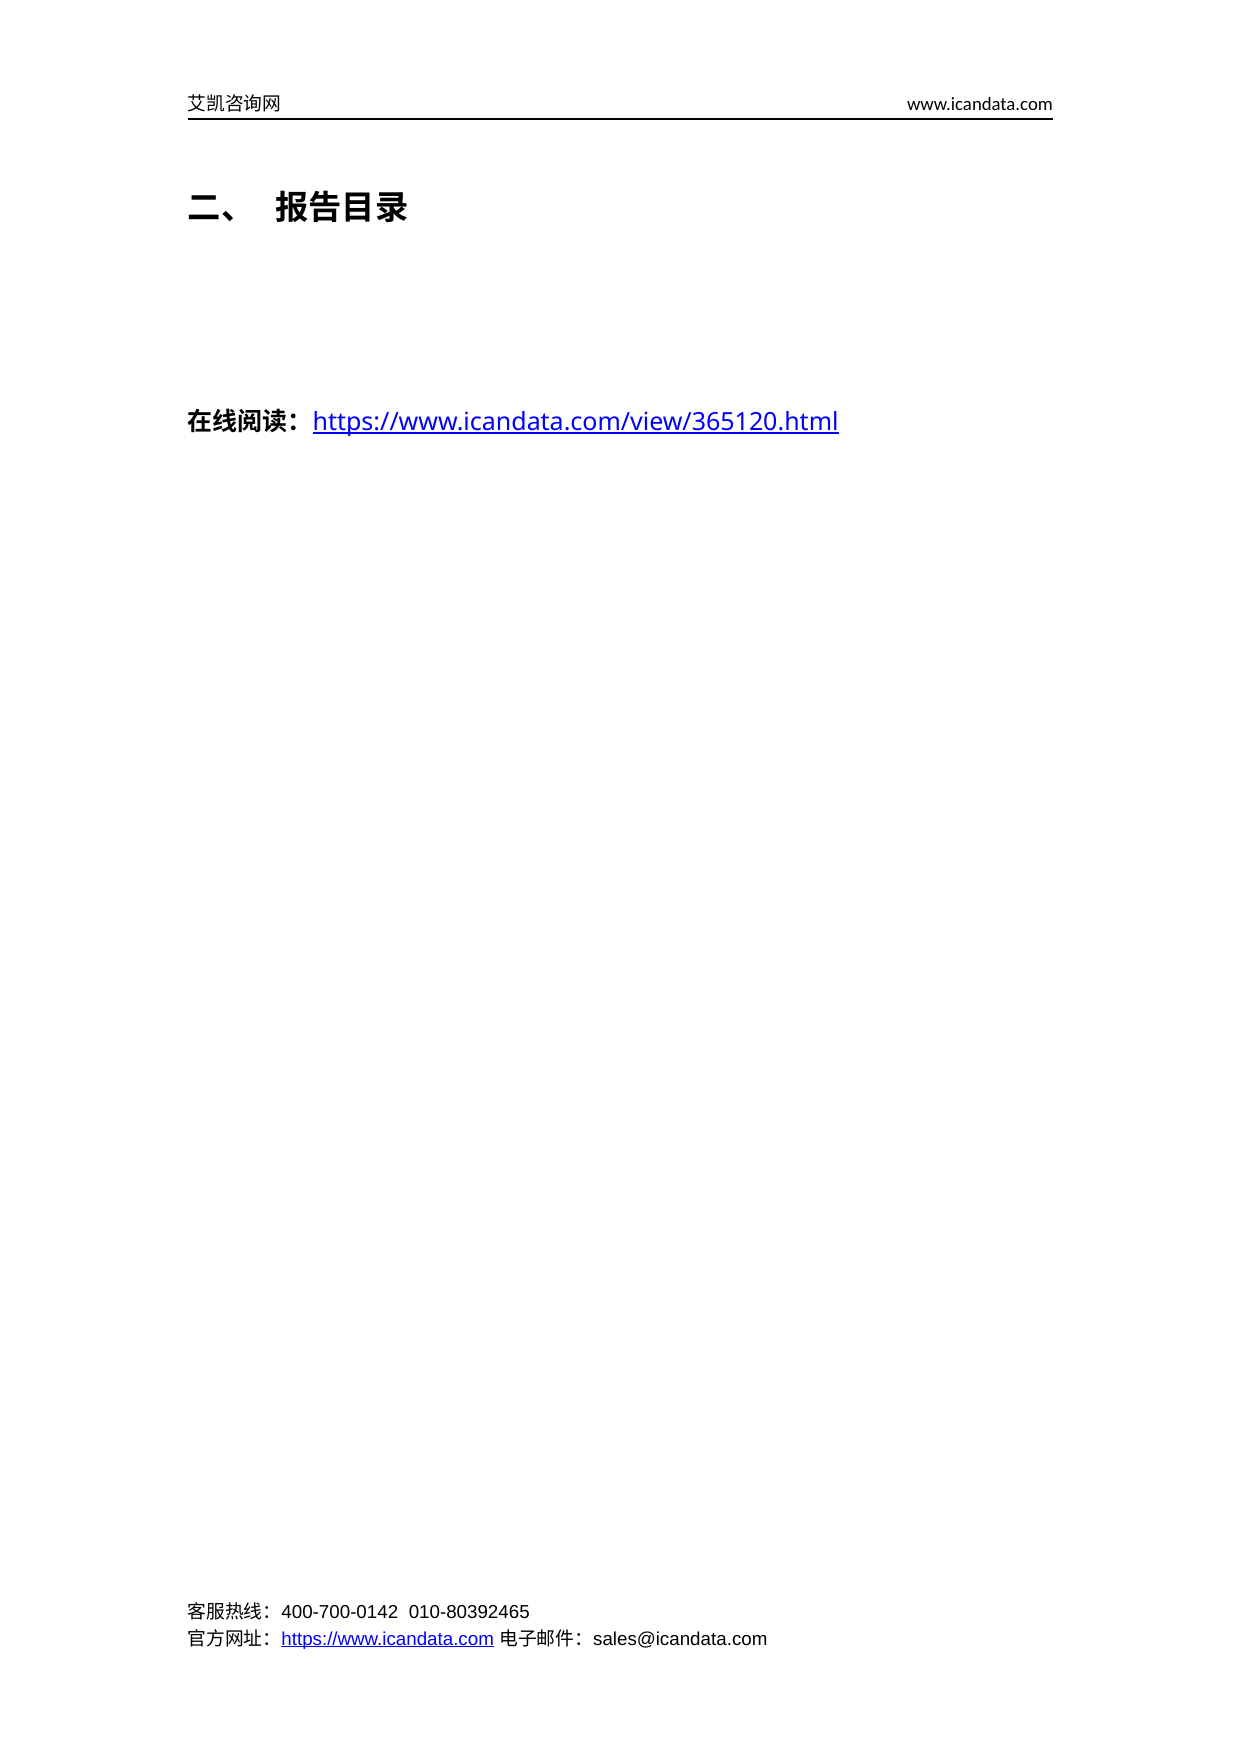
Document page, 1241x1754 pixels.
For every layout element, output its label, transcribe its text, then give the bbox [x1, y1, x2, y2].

text 在线阅读：https://www.icandata.com/view/365120.html [187, 387, 1053, 452]
subtitle 报告目录 [187, 172, 1053, 237]
